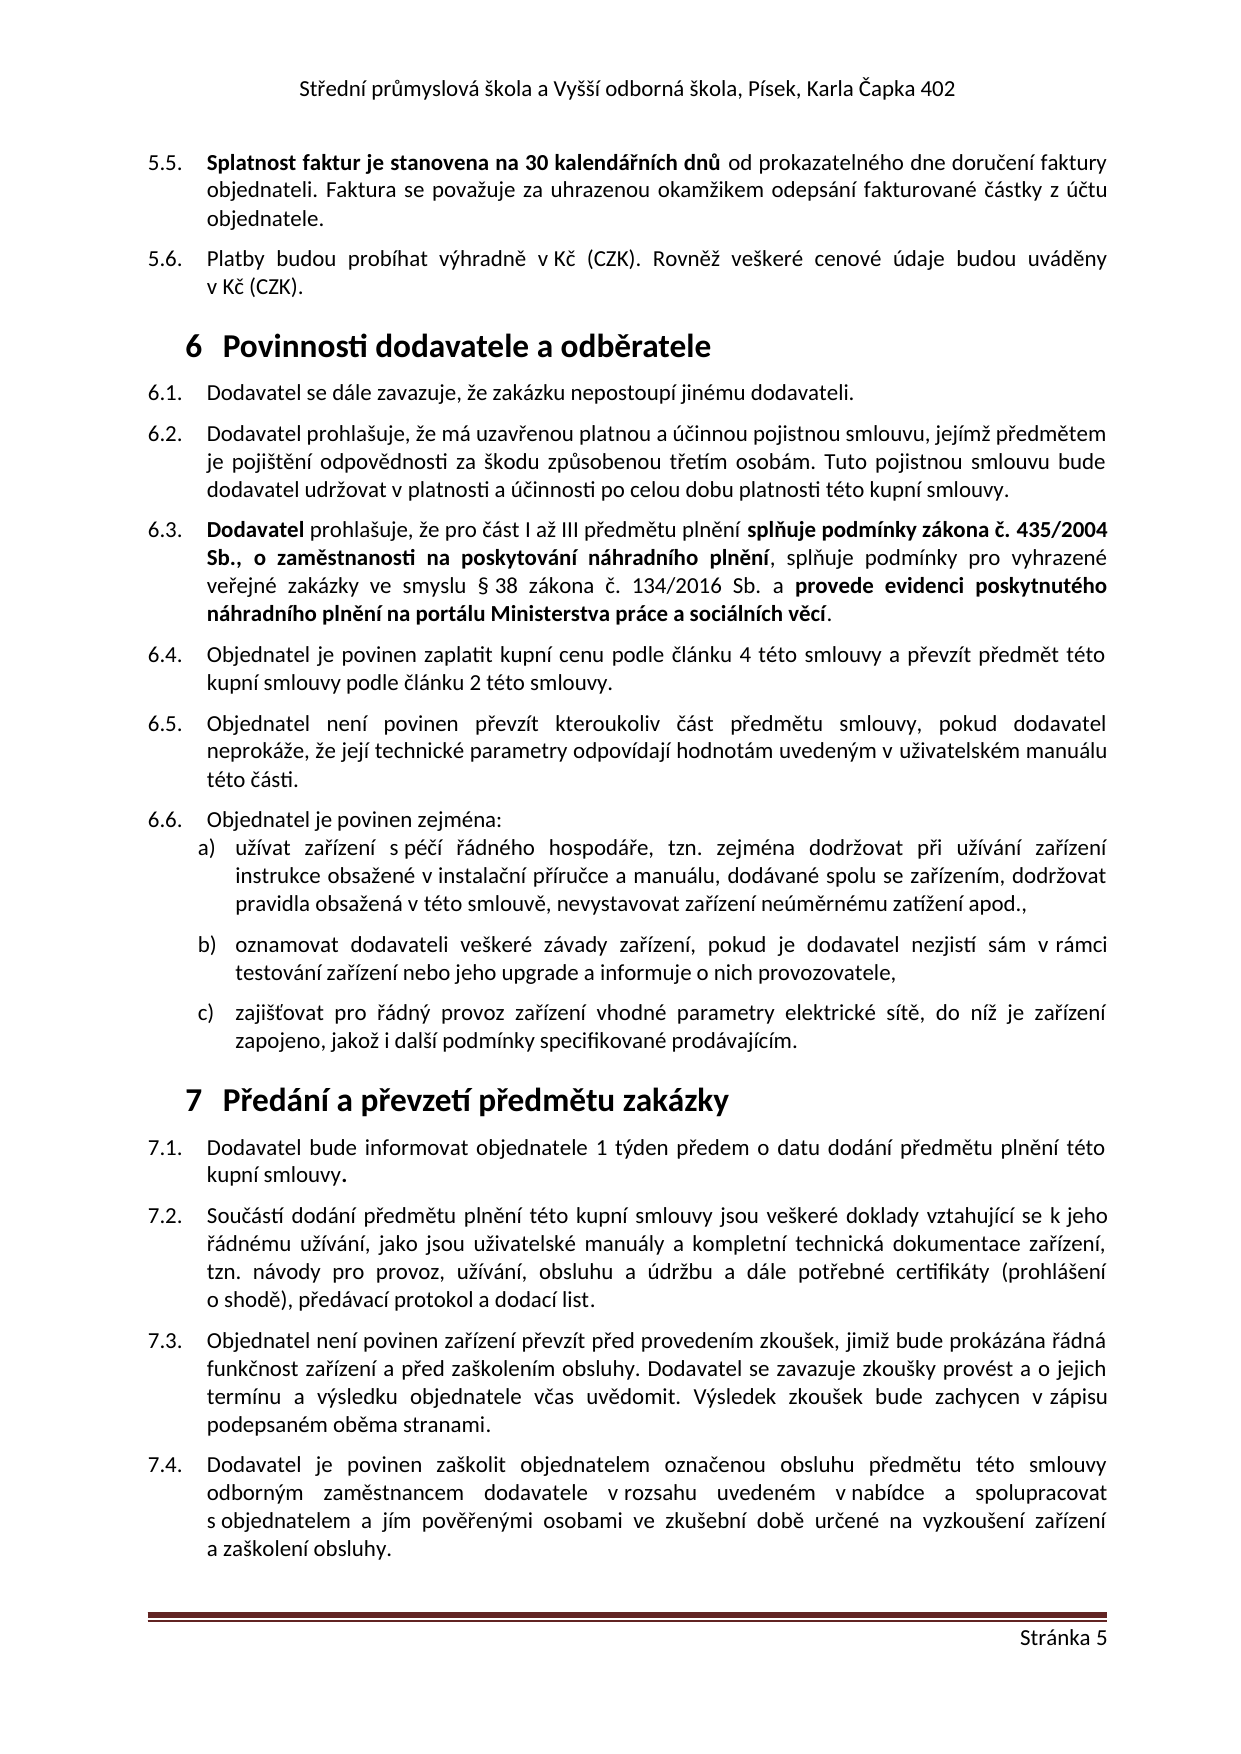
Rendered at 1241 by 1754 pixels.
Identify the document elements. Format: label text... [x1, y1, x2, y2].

list Objednatel je povinen zejména: [148, 805, 1107, 833]
list Objednatel není povinen zařízení převzít před provedením zkoušek, jimiž bude prokázána řádná funkčnost zařízení a před zaškolením obsluhy. Dodavatel se zavazuje zkoušky provést a o jejich termínu a výsledku objednatele včas uvědomit. Výsledek zkoušek bude zachycen v zápisu podepsaném oběma stranami. [148, 1326, 1108, 1438]
list Dodavatel bude informovat objednatele 1 týden předem o datu dodání předmětu plnění této kupní smlouvy. [148, 1133, 1108, 1189]
list Dodavatel je povinen zaškolit objednatelem označenou obsluhu předmětu této smlouvy odborným zaměstnancem dodavatele v rozsahu uvedeném v nabídce a spolupracovat s objednatelem a jím pověřenými osobami ve zkušební době určené na vyzkoušení zařízení a zaškolení obsluhy. [148, 1450, 1108, 1562]
list Objednatel je povinen zaplatit kupní cenu podle článku 4 této smlouvy a převzít předmět této kupní smlouvy podle článku 2 této smlouvy. [148, 640, 1107, 696]
list Dodavatel prohlašuje, že má uzavřenou platnou a účinnou pojistnou smlouvu, jejímž předmětem je pojištění odpovědnosti za škodu způsobenou třetím osobám. Tuto pojistnou smlouvu bude dodavatel udržovat v platnosti a účinnosti po celou dobu platnosti této kupní smlouvy. [148, 419, 1107, 503]
list Platby budou probíhat výhradně v Kč (CZK). Rovněž veškeré cenové údaje budou uváděny v Kč (CZK). [148, 244, 1107, 300]
list užívat zařízení s péčí řádného hospodáře, tzn. zejména dodržovat při užívání zařízení instrukce obsažené v instalační příručce a manuálu, dodávané spolu se zařízením, dodržovat pravidla obsažená v této smlouvě, nevystavovat zařízení neúměrnému zatížení apod., [198, 833, 1107, 917]
list Předání a převzetí předmětu zakázky [185, 1079, 1107, 1120]
list Dodavatel prohlašuje, že pro část I až III předmětu plnění splňuje podmínky zákona č. 435/2004 Sb., o zaměstnanosti na poskytování náhradního plnění, splňuje podmínky pro vyhrazené veřejné zakázky ve smyslu § 38 zákona č. 134/2016 Sb. a provede evidenci poskytnutého náhradního plnění na portálu Ministerstva práce a sociálních věcí. [148, 516, 1107, 628]
list Objednatel není povinen převzít kteroukoliv část předmětu smlouvy, pokud dodavatel neprokáže, že její technické parametry odpovídají hodnotám uvedeným v uživatelském manuálu této části. [148, 709, 1107, 793]
list Součástí dodání předmětu plnění této kupní smlouvy jsou veškeré doklady vztahující se k jeho řádnému užívání, jako jsou uživatelské manuály a kompletní technická dokumentace zařízení, tzn. návody pro provoz, užívání, obsluhu a údržbu a dále potřebné certifikáty (prohlášení o shodě), předávací protokol a dodací list. [148, 1201, 1108, 1313]
list oznamovat dodavateli veškeré závady zařízení, pokud je dodavatel nezjistí sám v rámci testování zařízení nebo jeho upgrade a informuje o nich provozovatele, [198, 930, 1107, 986]
list Dodavatel se dále zavazuje, že zakázku nepostoupí jinému dodavateli. [148, 378, 1107, 406]
list Splatnost faktur je stanovena na 30 kalendářních dnů od prokazatelného dne doručení faktury objednateli. Faktura se považuje za uhrazenou okamžikem odepsání fakturované částky z účtu objednatele. [148, 148, 1107, 232]
list zajišťovat pro řádný provoz zařízení vhodné parametry elektrické sítě, do níž je zařízení zapojeno, jakož i další podmínky specifikované prodávajícím. [198, 998, 1107, 1054]
list Povinnosti dodavatele a odběratele [185, 325, 1107, 366]
